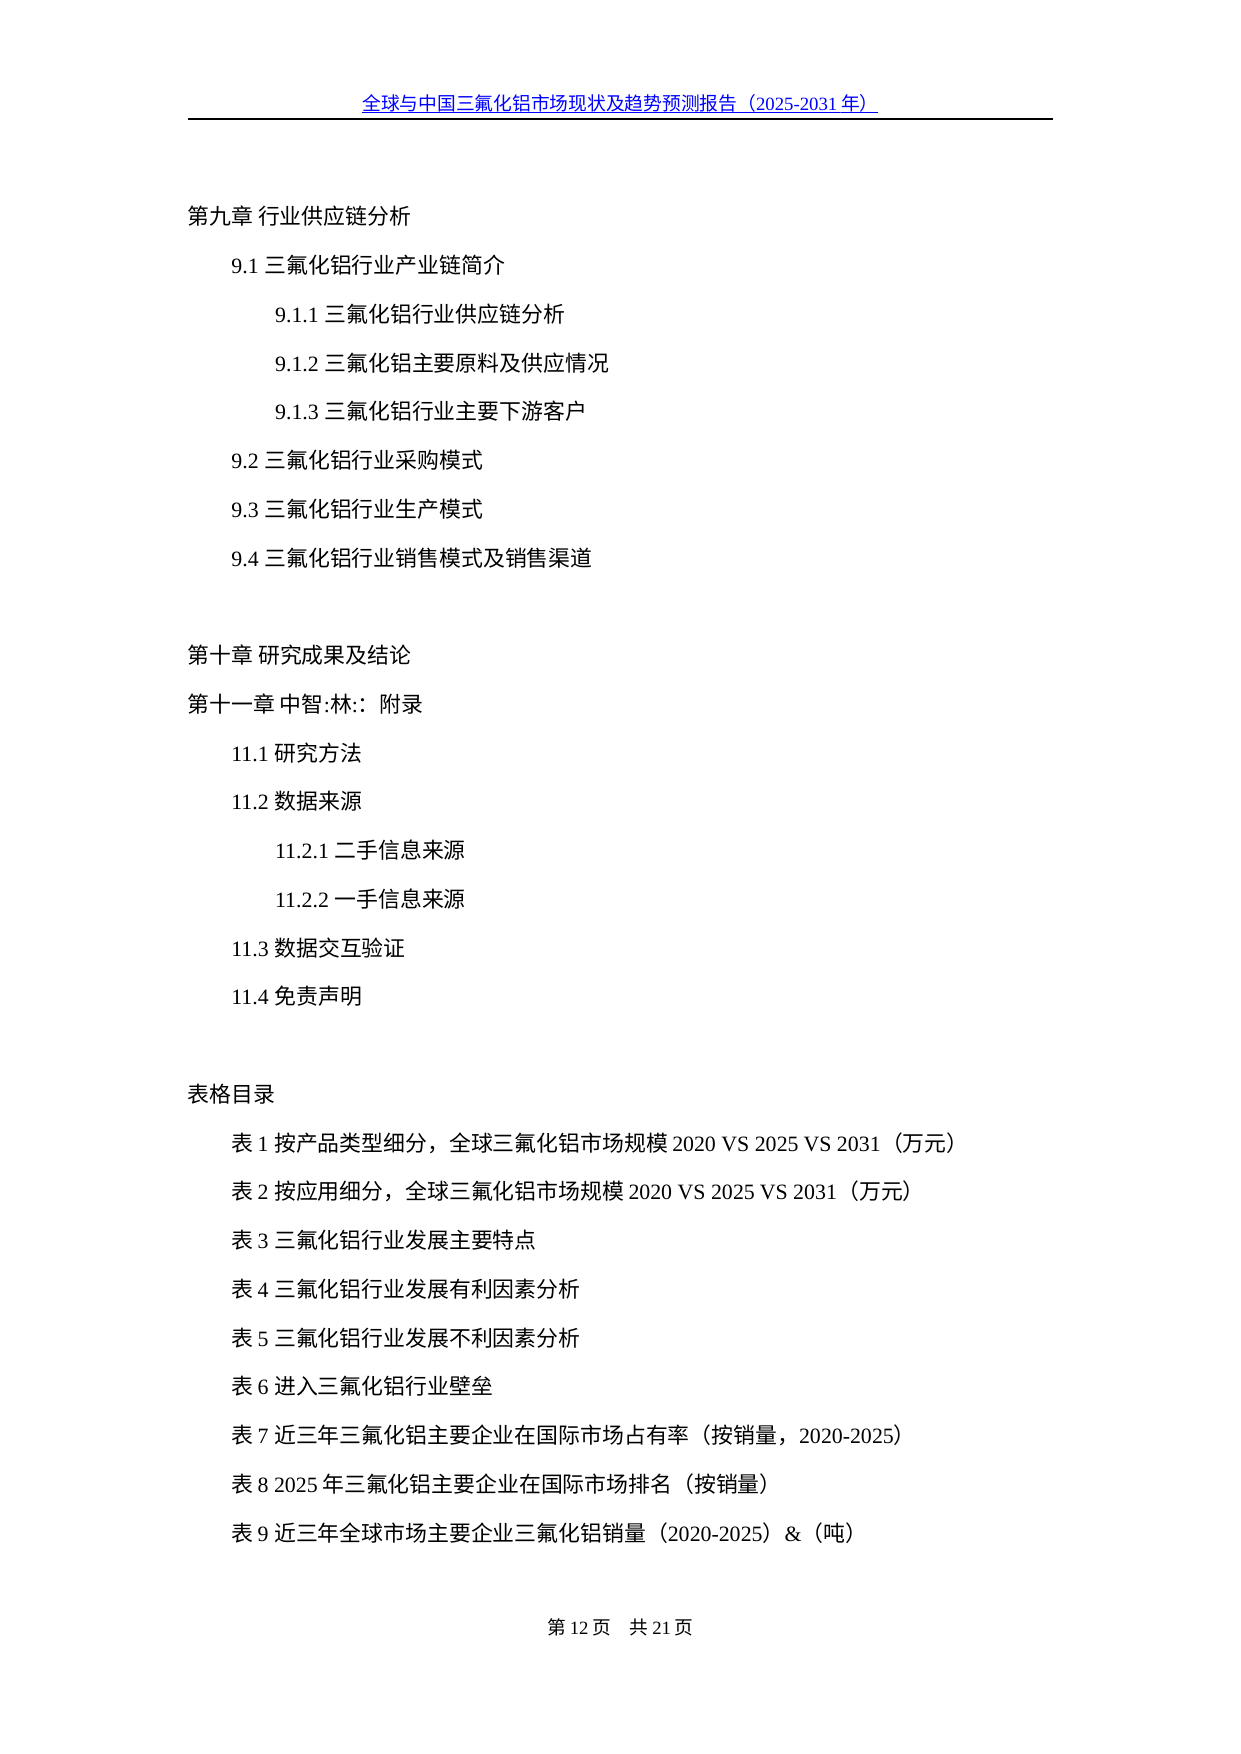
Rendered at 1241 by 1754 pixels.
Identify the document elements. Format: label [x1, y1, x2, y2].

text [187, 150, 1053, 1548]
